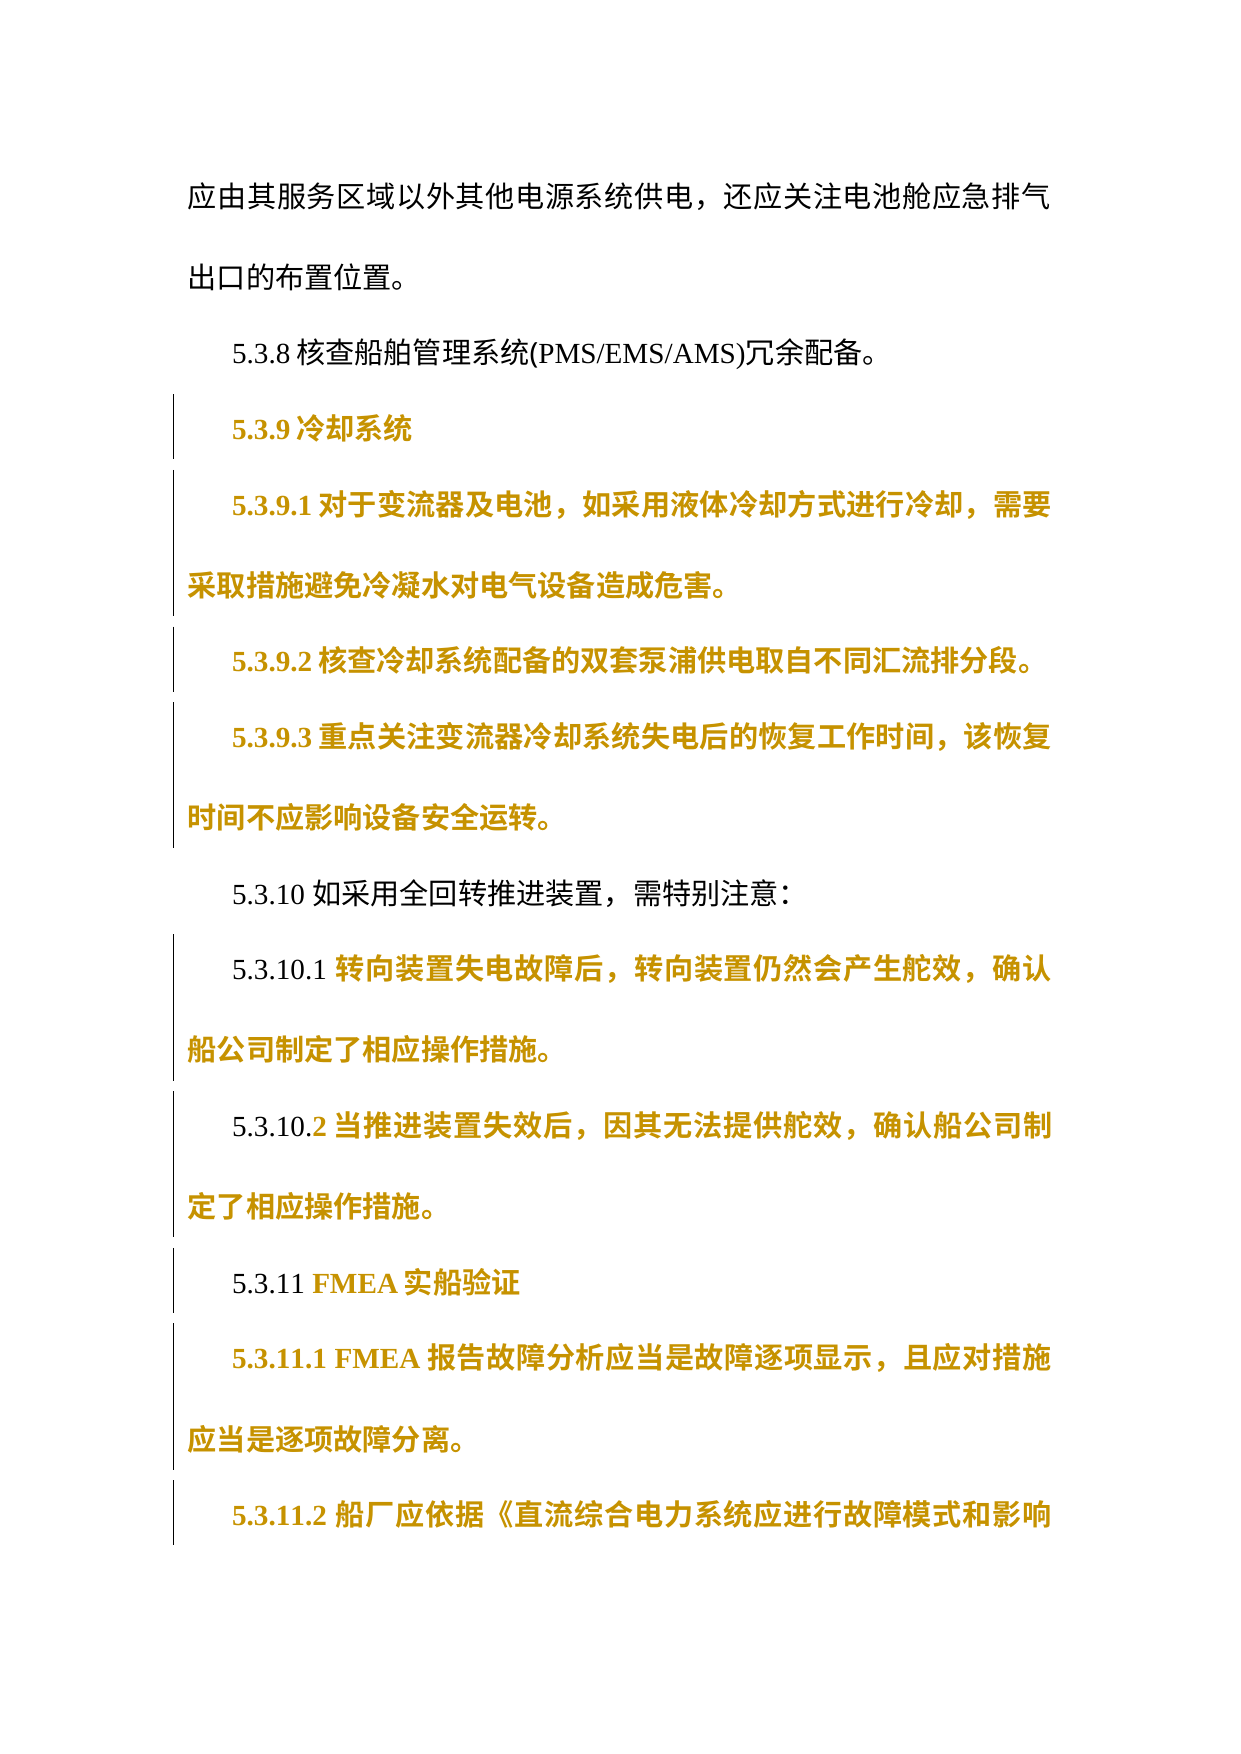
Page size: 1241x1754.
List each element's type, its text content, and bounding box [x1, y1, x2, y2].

text 5.3.11.1 FMEA报告故障分析应当是故障逐项显示，且应对措施应当是逐项故障分离。 [187, 1323, 1053, 1470]
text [187, 162, 1053, 308]
text 5.3.10.2当推进装置失效后，因其无法提供舵效，确认船公司制定了相应操作措施。 [187, 1091, 1053, 1237]
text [187, 1480, 1053, 1545]
text 5.3.9.2核查冷却系统配备的双套泵浦供电取自不同汇流排分段。 [187, 627, 1053, 692]
text 5.3.9.3重点关注变流器冷却系统失电后的恢复工作时间，该恢复时间不应影响设备安全运转。 [187, 702, 1053, 848]
text 5.3.11 FMEA实船验证 [187, 1248, 1053, 1313]
text 5.3.8核查船舶管理系统(PMS/EMS/AMS)冗余配备。 [187, 319, 1053, 384]
text 5.3.10 如采用全回转推进装置，需特别注意： [187, 859, 1053, 924]
text 5.3.9冷却系统 [187, 394, 1053, 459]
text 5.3.10.1 转向装置失电故障后，转向装置仍然会产生舵效，确认船公司制定了相应操作措施。 [187, 934, 1053, 1081]
text 5.3.9.1对于变流器及电池，如采用液体冷却方式进行冷却，需要采取措施避免冷凝水对电气设备造成危害。 [187, 470, 1053, 616]
